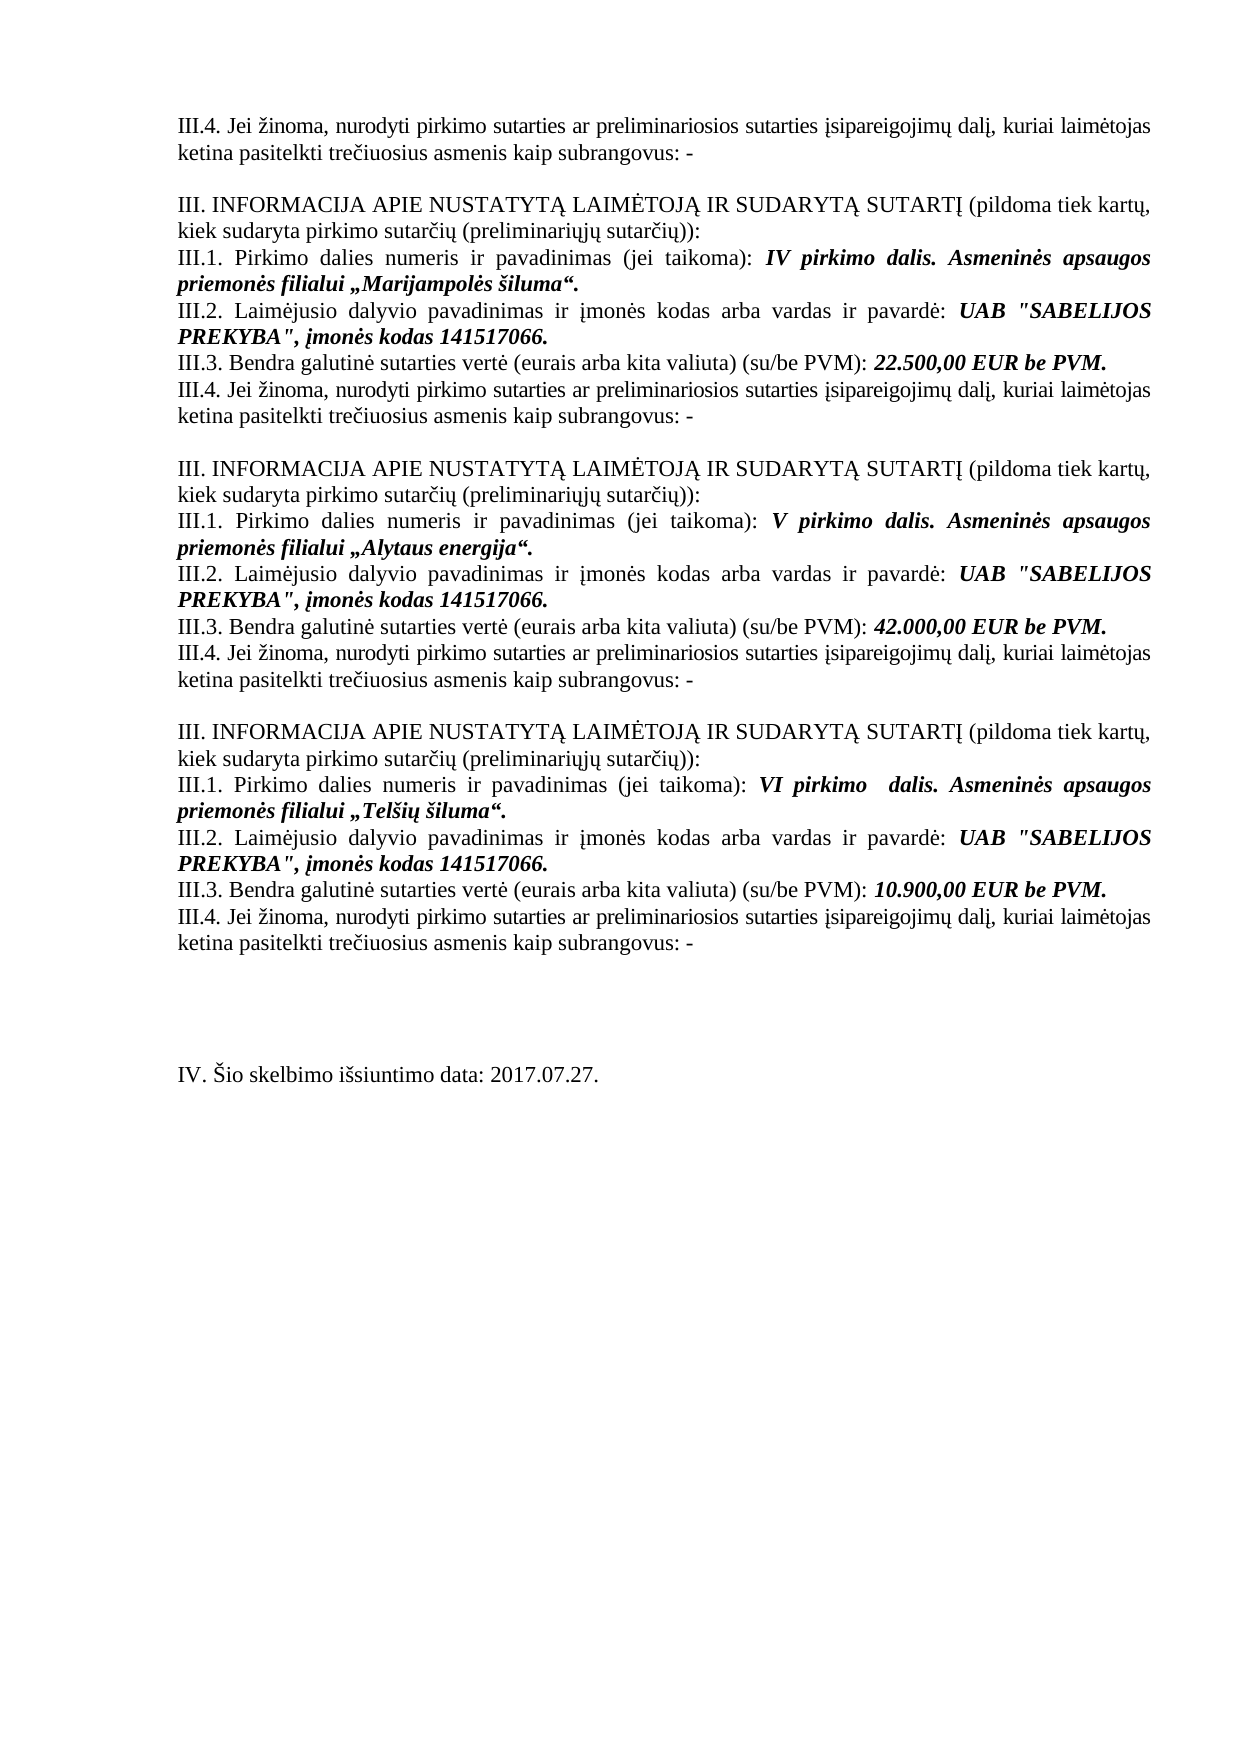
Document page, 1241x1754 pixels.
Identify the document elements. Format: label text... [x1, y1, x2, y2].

text III.3. Bendra galutinė sutarties vertė (eurais arba kita valiuta) (su/be PVM): 22.500,00 EUR be PVM. [177, 349, 1152, 376]
text IV. Šio skelbimo išsiuntimo data: 2017.07.27. [177, 1061, 1152, 1087]
text III.3. Bendra galutinė sutarties vertė (eurais arba kita valiuta) (su/be PVM): 10.900,00 EUR be PVM. [177, 876, 1152, 903]
text III.2. Laimėjusio dalyvio pavadinimas ir įmonės kodas arba vardas ir pavardė: UAB "SABELIJOS PREKYBA", įmonės kodas 141517066. [177, 824, 1152, 876]
text III. INFORMACIJA APIE NUSTATYTĄ LAIMĖTOJĄ IR SUDARYTĄ SUTARTĮ (pildoma tiek kartų, kiek sudaryta pirkimo sutarčių (preliminariųjų sutarčių)): [177, 455, 1152, 507]
text III. INFORMACIJA APIE NUSTATYTĄ LAIMĖTOJĄ IR SUDARYTĄ SUTARTĮ (pildoma tiek kartų, kiek sudaryta pirkimo sutarčių (preliminariųjų sutarčių)): [177, 191, 1152, 244]
text III.2. Laimėjusio dalyvio pavadinimas ir įmonės kodas arba vardas ir pavardė: UAB "SABELIJOS PREKYBA", įmonės kodas 141517066. [177, 560, 1152, 613]
text III.3. Bendra galutinė sutarties vertė (eurais arba kita valiuta) (su/be PVM): 42.000,00 EUR be PVM. [177, 613, 1152, 639]
text III.1. Pirkimo dalies numeris ir pavadinimas (jei taikoma): V pirkimo dalis. Asmeninės apsaugos priemonės filialui „Alytaus energija“. [177, 507, 1152, 560]
text III.1. Pirkimo dalies numeris ir pavadinimas (jei taikoma): VI pirkimo dalis. Asmeninės apsaugos priemonės filialui „Telšių šiluma“. [177, 771, 1152, 824]
text III.2. Laimėjusio dalyvio pavadinimas ir įmonės kodas arba vardas ir pavardė: UAB "SABELIJOS PREKYBA", įmonės kodas 141517066. [177, 297, 1152, 349]
text III. INFORMACIJA APIE NUSTATYTĄ LAIMĖTOJĄ IR SUDARYTĄ SUTARTĮ (pildoma tiek kartų, kiek sudaryta pirkimo sutarčių (preliminariųjų sutarčių)): [177, 718, 1152, 771]
text III.1. Pirkimo dalies numeris ir pavadinimas (jei taikoma): IV pirkimo dalis. Asmeninės apsaugos priemonės filialui „Marijampolės šiluma“. [177, 244, 1152, 297]
